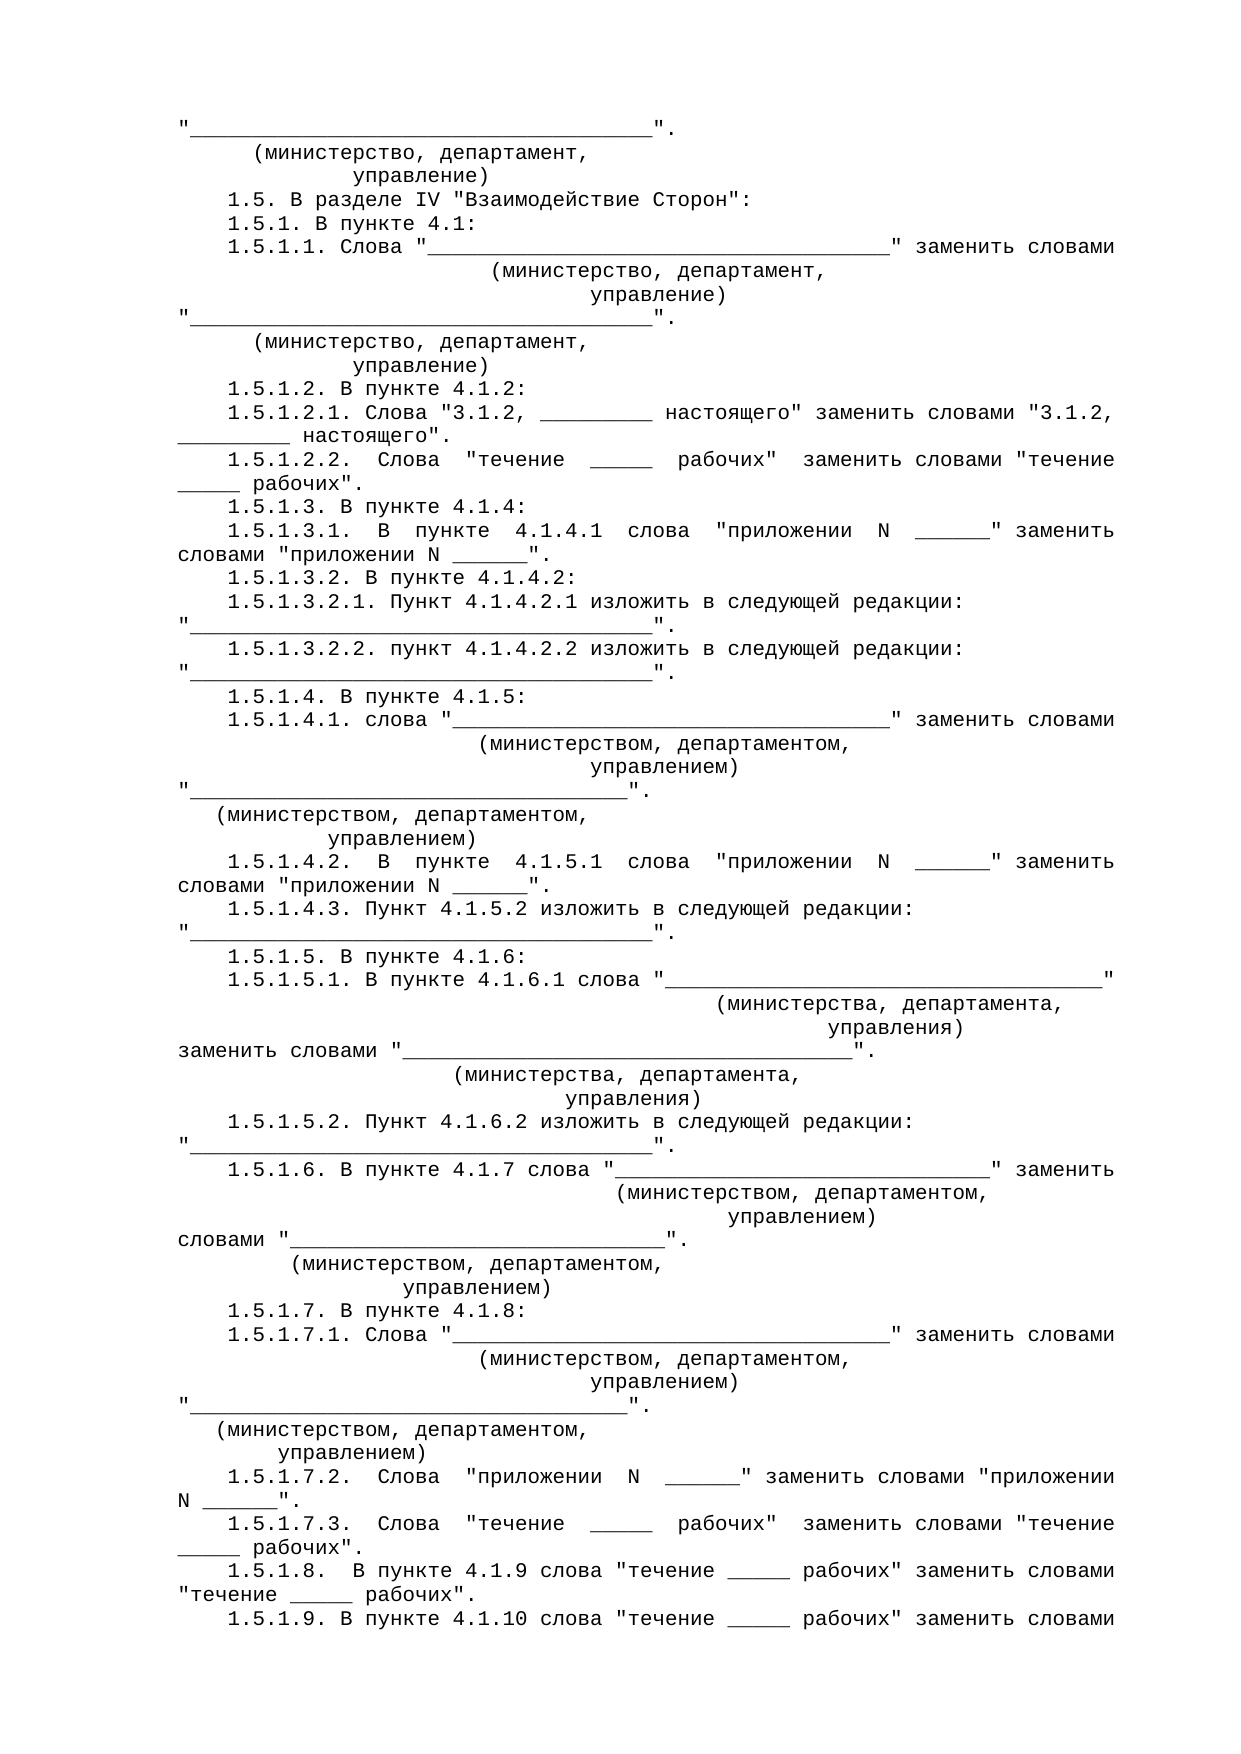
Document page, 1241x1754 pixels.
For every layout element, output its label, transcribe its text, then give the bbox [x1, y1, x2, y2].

text (министерством, департаментом, [177, 733, 1152, 757]
text (министерством, департаментом, [177, 804, 1152, 827]
text управления) [177, 1088, 1152, 1111]
text 1.5.1.3.2.2. пункт 4.1.4.2.2 изложить в следующей редакции: [177, 638, 1152, 662]
text 1.5.1.4. В пункте 4.1.5: [177, 686, 1152, 709]
text 1.5. В разделе IV "Взаимодействие Сторон": [177, 189, 1152, 213]
text 1.5.1.5.1. В пункте 4.1.6.1 слова "___________________________________" [177, 969, 1152, 993]
text (министерством, департаментом, [177, 1182, 1152, 1206]
text 1.5.1.4.2. В пункте 4.1.5.1 слова "приложении N ______" заменить [177, 851, 1152, 875]
text (министерство, департамент, [177, 260, 1152, 284]
text (министерством, департаментом, [177, 1419, 1152, 1442]
text словами "приложении N ______". [177, 544, 1152, 567]
text 1.5.1.6. В пункте 4.1.7 слова "______________________________" заменить [177, 1158, 1152, 1182]
text 1.5.1.3.2.1. Пункт 4.1.4.2.1 изложить в следующей редакции: [177, 591, 1152, 615]
text 1.5.1.5. В пункте 4.1.6: [177, 946, 1152, 969]
text управление) [177, 284, 1152, 307]
text 1.5.1.1. Слова "_____________________________________" заменить словами [177, 236, 1152, 260]
text (министерства, департамента, [177, 1064, 1152, 1088]
text (министерство, департамент, [177, 142, 1152, 165]
text "_____________________________________". [177, 118, 1152, 142]
text 1.5.1.2. В пункте 4.1.2: [177, 378, 1152, 402]
text (министерством, департаментом, [177, 1348, 1152, 1371]
text 1.5.1.2.1. Слова "3.1.2, _________ настоящего" заменить словами "3.1.2, [177, 402, 1152, 426]
text 1.5.1.7.2. Слова "приложении N ______" заменить словами "приложении [177, 1466, 1152, 1489]
text словами "______________________________". [177, 1229, 1152, 1253]
text 1.5.1.3.2. В пункте 4.1.4.2: [177, 567, 1152, 591]
text управлением) [177, 827, 1152, 851]
text N ______". [177, 1489, 1152, 1513]
text 1.5.1. В пункте 4.1: [177, 213, 1152, 236]
text 1.5.1.4.1. слова "___________________________________" заменить словами [177, 709, 1152, 733]
text (министерства, департамента, [177, 993, 1152, 1017]
text 1.5.1.7.3. Слова "течение _____ рабочих" заменить словами "течение [177, 1513, 1152, 1537]
text (министерством, департаментом, [177, 1253, 1152, 1277]
text управлением) [177, 1371, 1152, 1395]
text (министерство, департамент, [177, 331, 1152, 354]
text 1.5.1.5.2. Пункт 4.1.6.2 изложить в следующей редакции: [177, 1111, 1152, 1135]
text управлением) [177, 757, 1152, 780]
text 1.5.1.3.1. В пункте 4.1.4.1 слова "приложении N ______" заменить [177, 520, 1152, 544]
text _________ настоящего". [177, 426, 1152, 449]
text 1.5.1.7. В пункте 4.1.8: [177, 1300, 1152, 1324]
text 1.5.1.3. В пункте 4.1.4: [177, 496, 1152, 520]
text управление) [177, 354, 1152, 378]
text "_____________________________________". [177, 615, 1152, 638]
text заменить словами "____________________________________". [177, 1040, 1152, 1064]
text словами "приложении N ______". [177, 875, 1152, 898]
text "_____________________________________". [177, 922, 1152, 946]
text 1.5.1.7.1. Слова "___________________________________" заменить словами [177, 1324, 1152, 1348]
text _____ рабочих". [177, 473, 1152, 496]
text "течение _____ рабочих". [177, 1584, 1152, 1608]
text "_____________________________________". [177, 1135, 1152, 1158]
text "_____________________________________". [177, 662, 1152, 686]
text управление) [177, 165, 1152, 189]
text 1.5.1.2.2. Слова "течение _____ рабочих" заменить словами "течение [177, 449, 1152, 473]
text управлением) [177, 1206, 1152, 1229]
text "_____________________________________". [177, 307, 1152, 331]
text "___________________________________". [177, 1395, 1152, 1419]
text "___________________________________". [177, 780, 1152, 804]
text 1.5.1.9. В пункте 4.1.10 слова "течение _____ рабочих" заменить словами [177, 1608, 1152, 1631]
text _____ рабочих". [177, 1537, 1152, 1561]
text управлением) [177, 1277, 1152, 1300]
text управлением) [177, 1442, 1152, 1466]
text управления) [177, 1017, 1152, 1040]
text 1.5.1.8. В пункте 4.1.9 слова "течение _____ рабочих" заменить словами [177, 1561, 1152, 1584]
text 1.5.1.4.3. Пункт 4.1.5.2 изложить в следующей редакции: [177, 898, 1152, 922]
